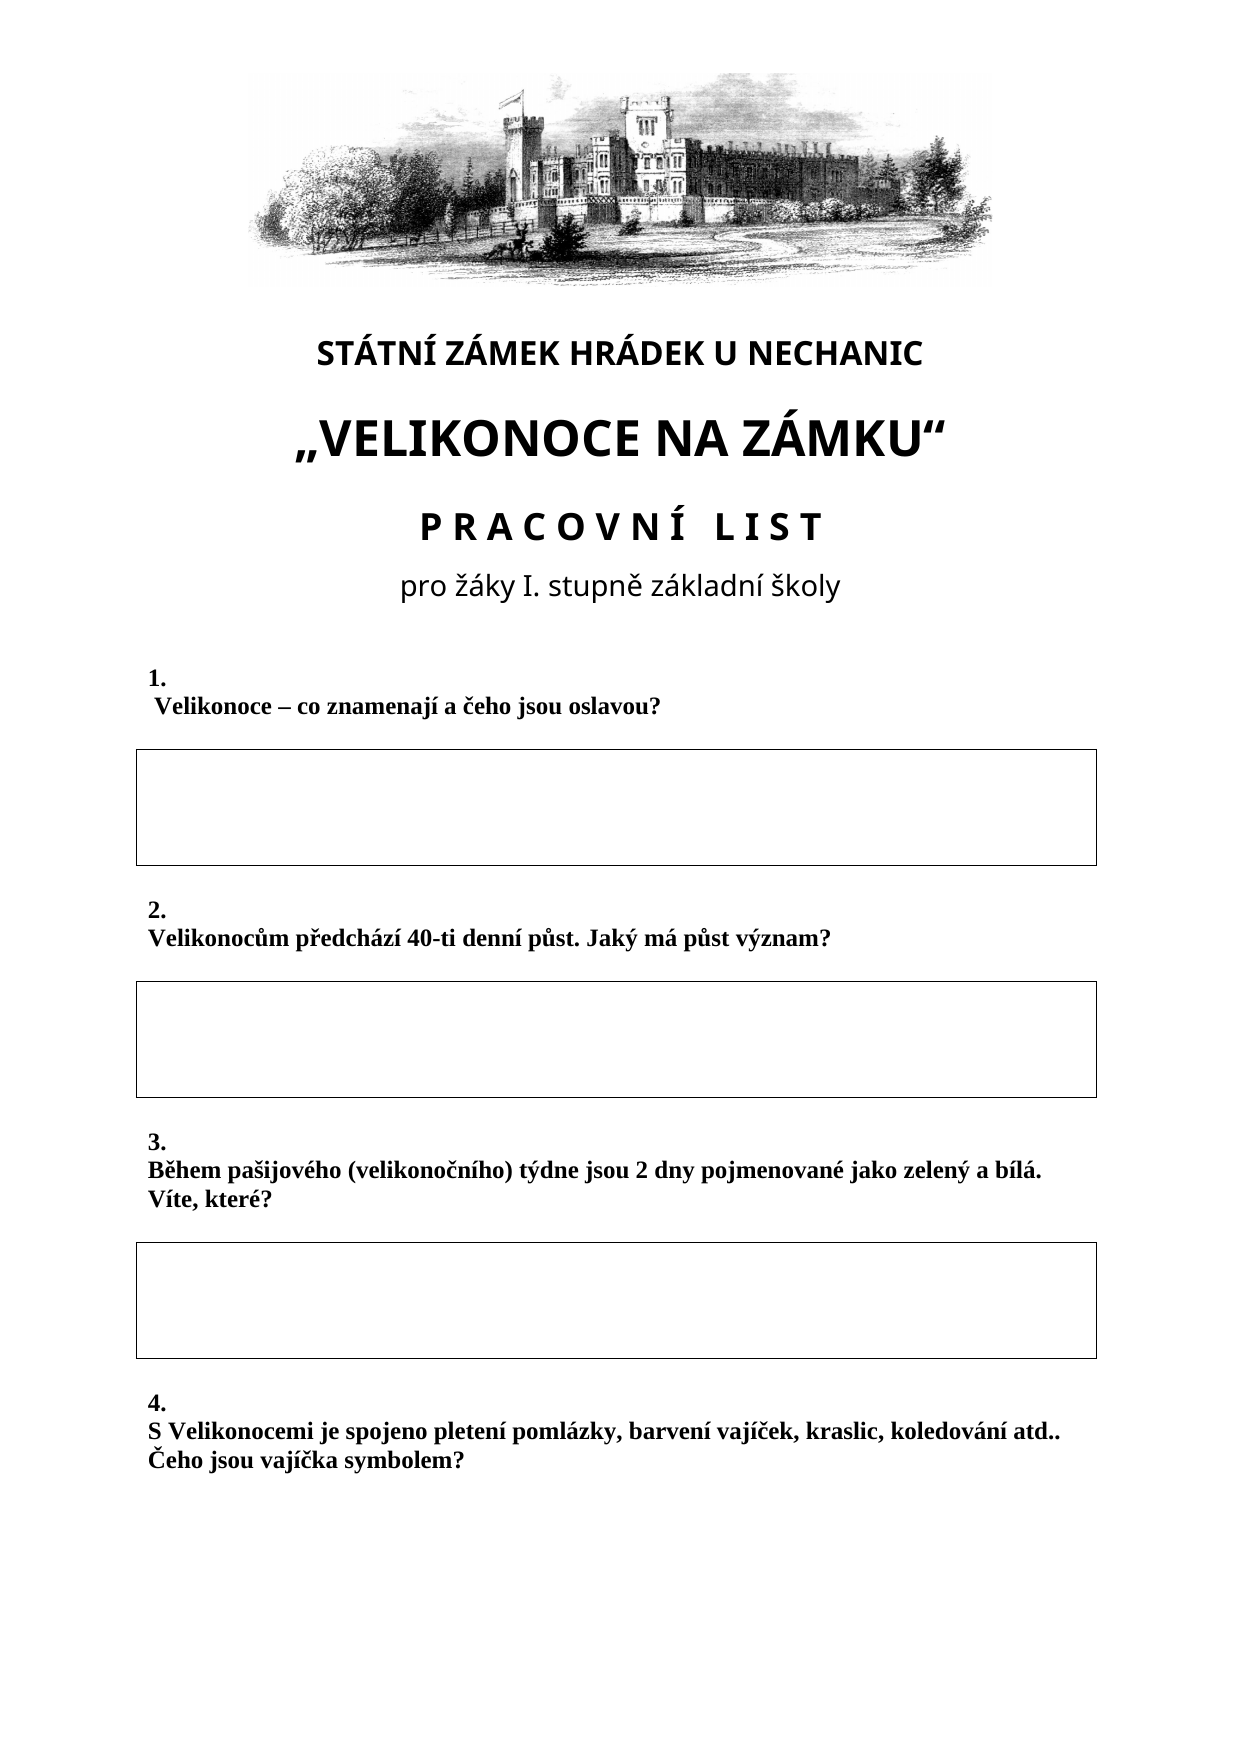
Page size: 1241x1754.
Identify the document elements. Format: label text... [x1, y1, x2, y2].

text Čeho jsou vajíčka symbolem? [148, 1445, 1093, 1474]
text Velikonoce – co znamenají a čeho jsou oslavou? [148, 691, 1093, 720]
text STÁTNÍ ZÁMEK HRÁDEK U NECHANIC [148, 329, 1093, 375]
text pro žáky I. stupně základní školy [148, 565, 1093, 605]
text „VELIKONOCE NA ZÁMKU“ [148, 403, 1093, 471]
text S Velikonocemi je spojeno pletení pomlázky, barvení vajíček, kraslic, koledování atd.. [148, 1416, 1093, 1445]
text 2. [148, 895, 1093, 923]
text P R A C O V N Í L I S T [148, 500, 1093, 551]
text 1. [148, 663, 1093, 691]
text Během pašijového (velikonočního) týdne jsou 2 dny pojmenované jako zelený a bílá. [148, 1156, 1093, 1184]
text Velikonocům předchází 40-ti denní půst. Jaký má půst význam? [148, 923, 1093, 952]
text 4. [148, 1388, 1093, 1416]
text Víte, které? [148, 1184, 1093, 1213]
text 3. [148, 1127, 1093, 1156]
table_header [137, 1243, 1096, 1358]
table_header [137, 982, 1096, 1097]
table_header [137, 750, 1096, 865]
